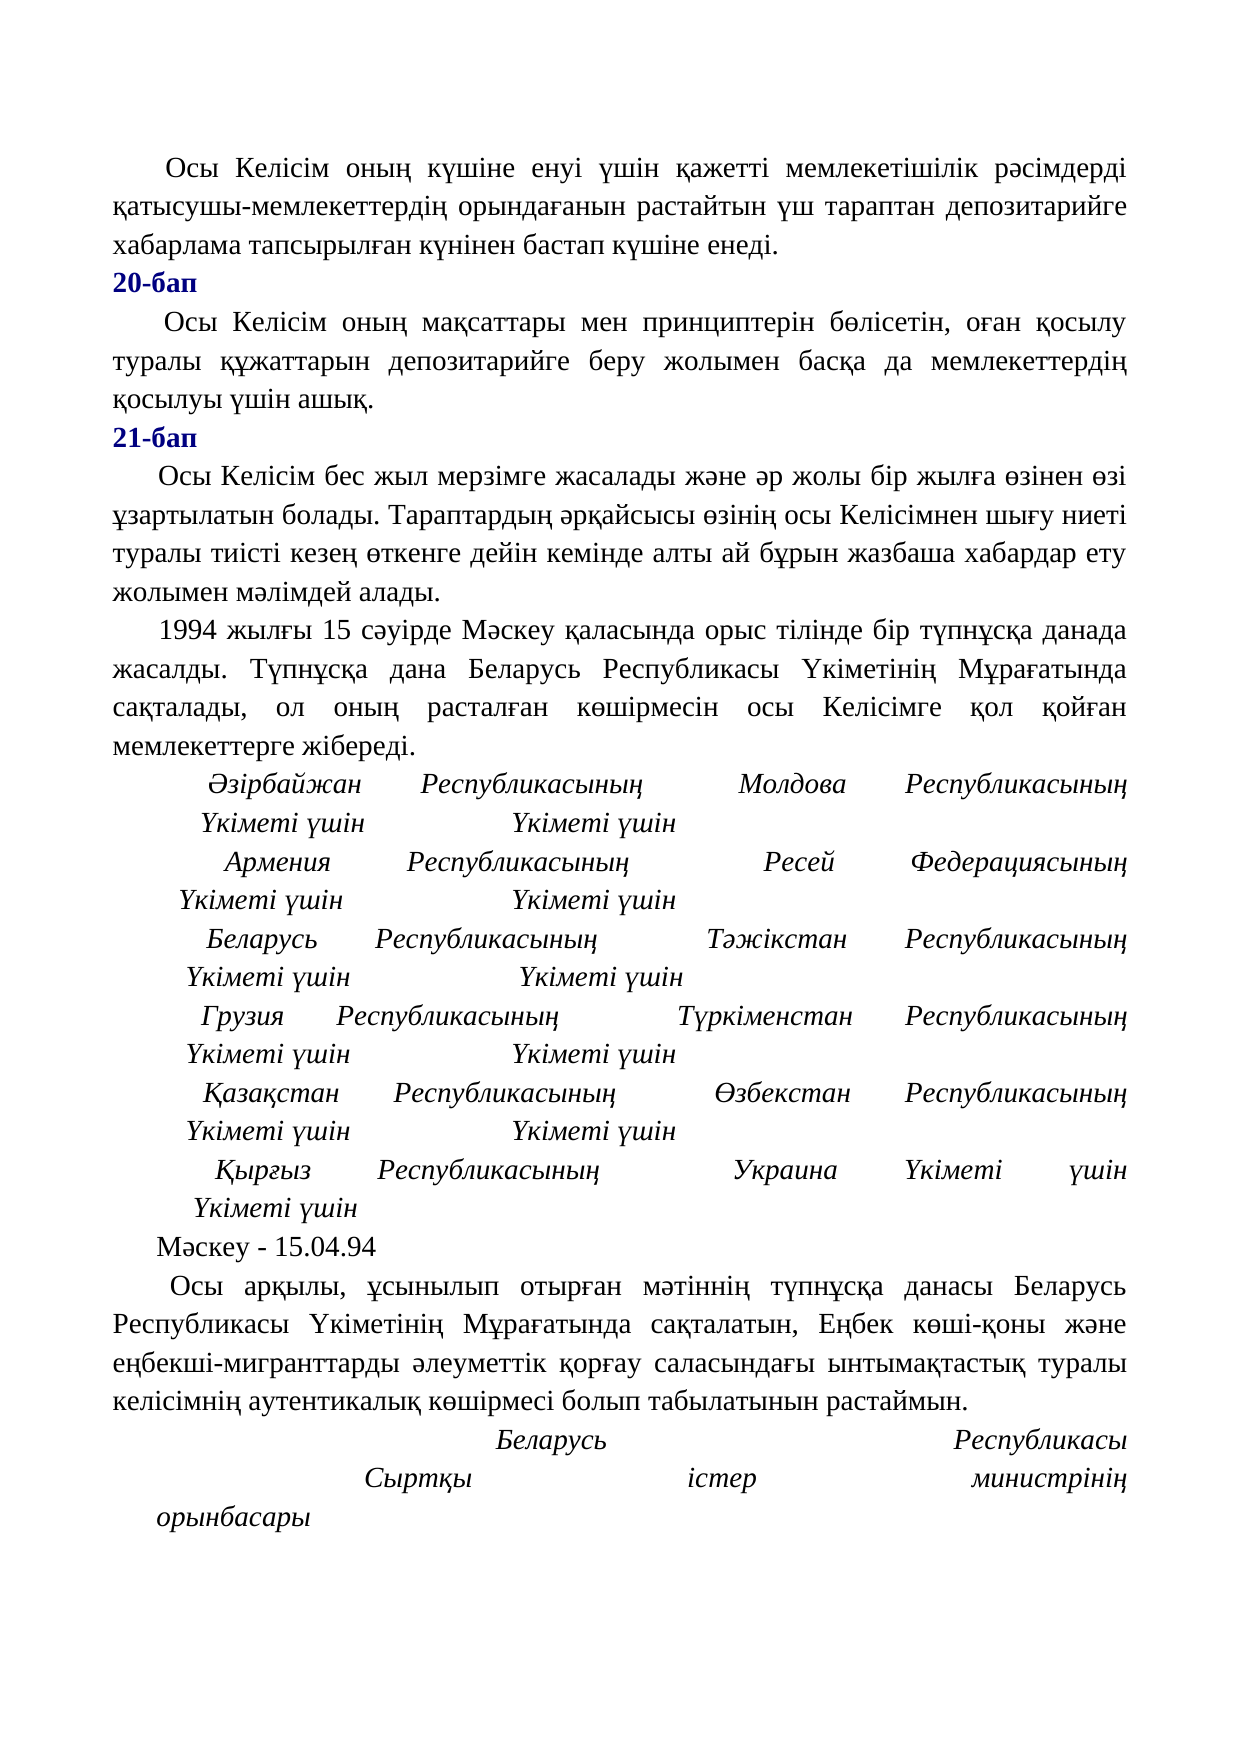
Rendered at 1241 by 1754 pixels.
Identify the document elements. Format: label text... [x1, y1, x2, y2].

text Мәскеу - 15.04.94 [112, 1229, 1128, 1263]
text Қырғыз Республикасының Украина Үкіметі үшін Үкіметі үшін [112, 1152, 1128, 1224]
text 21-бап [112, 420, 1128, 453]
text 1994 жылғы 15 сәуірде Мәскеу қаласында орыс тілінде бір түпнұсқа данада жасалды. Түпнұсқа дана Беларусь Республикасы Үкіметінің Мұрағатында сақталады, ол оның расталған көшірмесін осы Келісімге қол қойған мемлекеттерге жібереді. [112, 612, 1128, 762]
text Беларусь Республикасы Сыртқы істер министрінің орынбасары [112, 1422, 1128, 1532]
text Әзірбайжан Республикасының Молдова Республикасының Үкіметі үшін Үкіметі үшін [112, 767, 1128, 839]
text Беларусь Республикасының Тәжікстан Республикасының Үкіметі үшін Үкіметі үшін [112, 921, 1128, 993]
text Осы Келісім бес жыл мерзімге жасалады және әр жолы бір жылға өзінен өзі ұзартылатын болады. Тараптардың әрқайсысы өзінің осы Келісімнен шығу ниеті туралы тиісті кезең өткенге дейін кемінде алты ай бұрын жазбаша хабардар ету жолымен мәлімдей алады. [112, 458, 1128, 607]
text Осы Келісім оның мақсаттары мен принциптерін бөлісетін, оған қосылу туралы құжаттарын депозитарийге беру жолымен басқа да мемлекеттердің қосылуы үшін ашық. [112, 304, 1128, 415]
text Грузия Республикасының Түркіменстан Республикасының Үкіметі үшін Үкіметі үшін [112, 998, 1128, 1070]
text Осы Келісім оның күшіне енуі үшін қажетті мемлекетішілік рәсімдерді қатысушы-мемлекеттердің орындағанын растайтын үш тараптан депозитарийге хабарлама тапсырылған күнінен бастап күшіне енеді. [112, 150, 1128, 261]
text Армения Республикасының Ресей Федерациясының Үкіметі үшін Үкіметі үшін [112, 844, 1128, 916]
text 20-бап [112, 266, 1128, 299]
text Қазақстан Республикасының Өзбекстан Республикасының Үкіметі үшін Үкіметі үшін [112, 1075, 1128, 1147]
text Осы арқылы, ұсынылып отырған мәтіннің түпнұсқа данасы Беларусь Республикасы Үкіметінің Мұрағатында сақталатын, Еңбек көші-қоны және еңбекші-мигранттарды әлеуметтік қорғау саласындағы ынтымақтастық туралы келісімнің аутентикалық көшірмесі болып табылатынын растаймын. [112, 1268, 1128, 1417]
